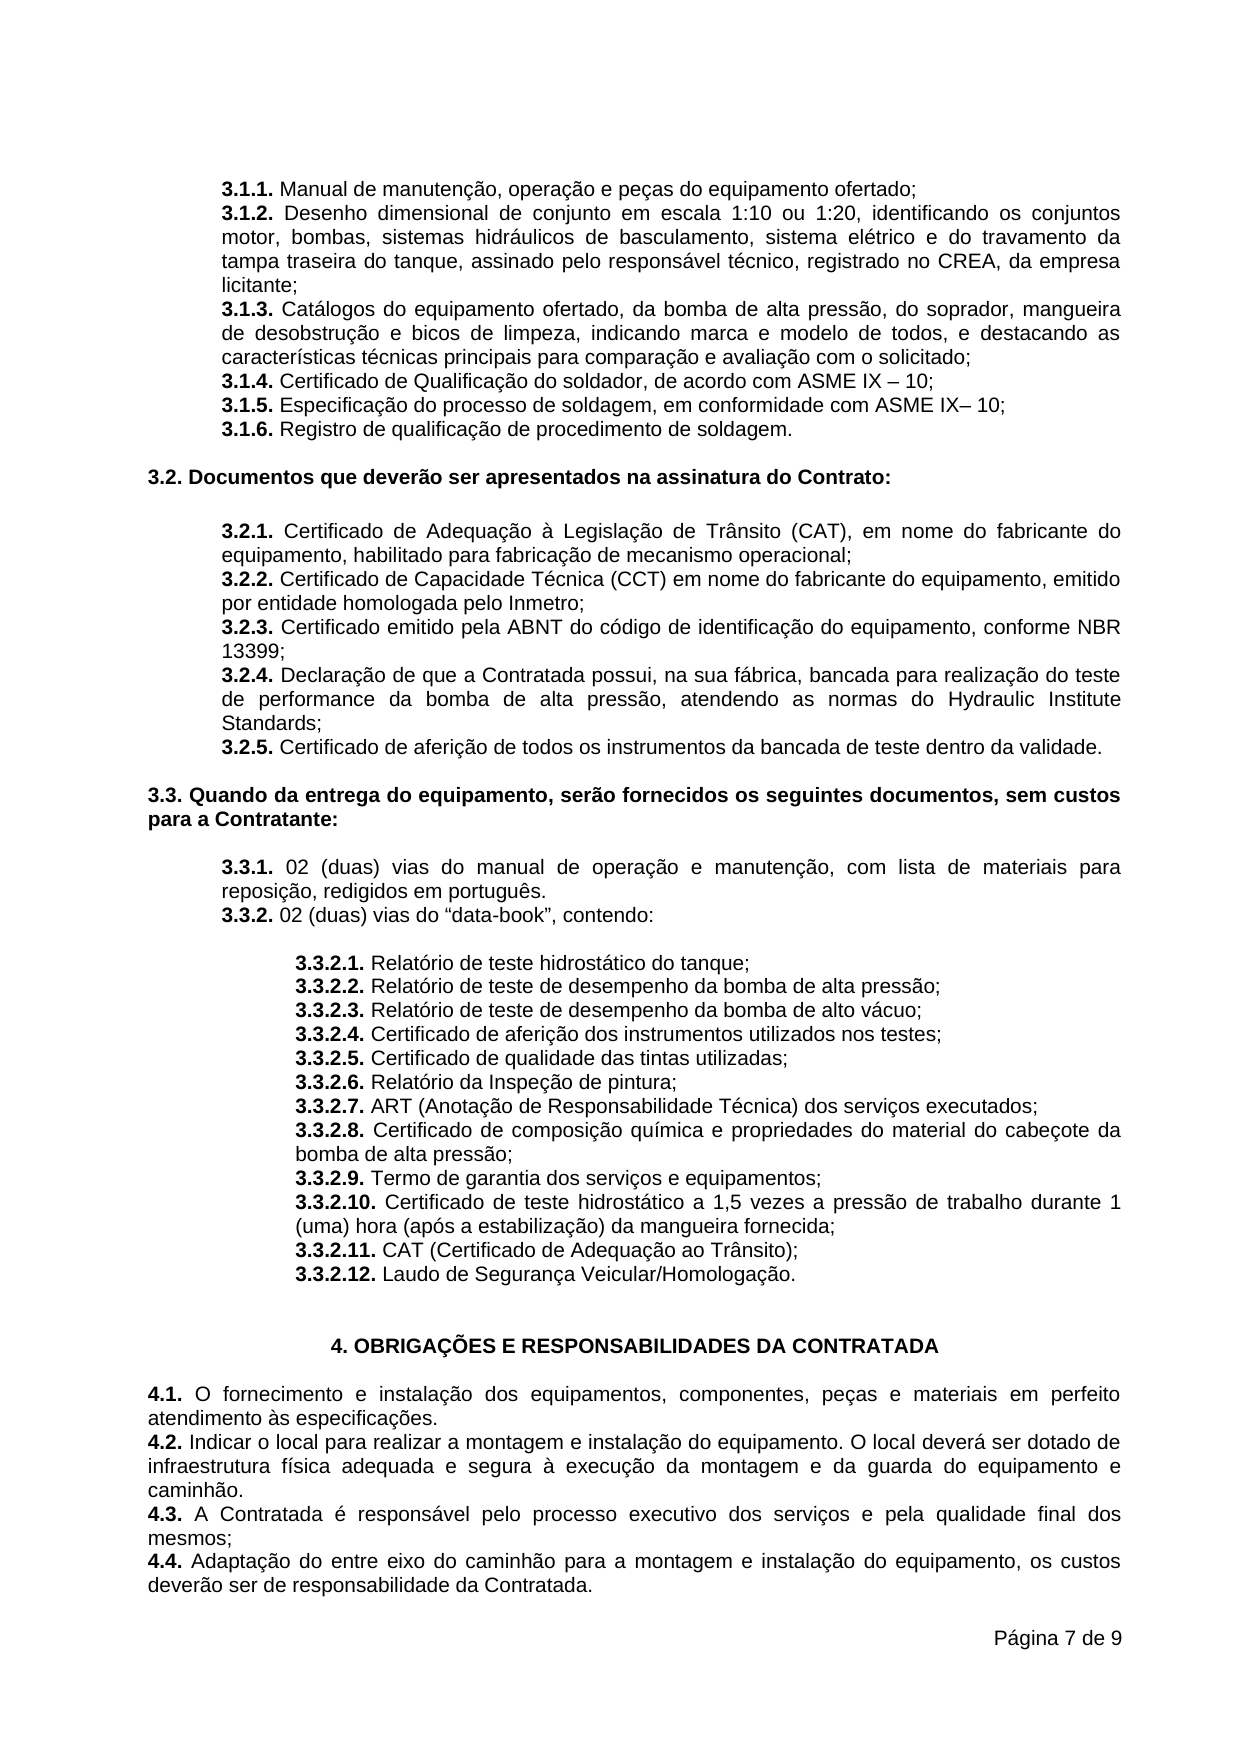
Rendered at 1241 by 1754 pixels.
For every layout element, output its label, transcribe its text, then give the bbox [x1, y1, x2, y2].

text 3.1.5. Especificação do processo de soldagem, em conformidade com ASME IX– 10; [148, 393, 1122, 417]
text 3.3.2.6. Relatório da Inspeção de pintura; [221, 1070, 1122, 1094]
text 3.3.2.9. Termo de garantia dos serviços e equipamentos; [221, 1166, 1122, 1190]
text 3.3.2.1. Relatório de teste hidrostático do tanque; [221, 950, 1122, 974]
text 3.2. Documentos que deverão ser apresentados na assinatura do Contrato: [148, 465, 1122, 519]
text 4.1. O fornecimento e instalação dos equipamentos, componentes, peças e materiais em perfeito atendimento às especificações. [148, 1382, 1122, 1429]
text 3.1.2. Desenho dimensional de conjunto em escala 1:10 ou 1:20, identificando os conjuntos motor, bombas, sistemas hidráulicos de basculamento, sistema elétrico e do travamento da tampa traseira do tanque, assinado pelo responsável técnico, registrado no CREA, da empresa licitante; [221, 201, 1122, 297]
text 3.3.2.10. Certificado de teste hidrostático a 1,5 vezes a pressão de trabalho durante 1 (uma) hora (após a estabilização) da mangueira fornecida; [295, 1190, 1122, 1238]
text 3.2.2. Certificado de Capacidade Técnica (CCT) em nome do fabricante do equipamento, emitido por entidade homologada pelo Inmetro; [221, 567, 1122, 615]
text 4.2. Indicar o local para realizar a montagem e instalação do equipamento. O local deverá ser dotado de infraestrutura física adequada e segura à execução da montagem e da guarda do equipamento e caminhão. [148, 1429, 1122, 1501]
text 4.3. A Contratada é responsável pelo processo executivo dos serviços e pela qualidade final dos mesmos; [148, 1501, 1122, 1549]
text 4.4. Adaptação do entre eixo do caminhão para a montagem e instalação do equipamento, os custos deverão ser de responsabilidade da Contratada. [148, 1549, 1122, 1597]
text 3.3.2.12. Laudo de Segurança Veicular/Homologação. [221, 1262, 1122, 1286]
text 3.3.2.7. ART (Anotação de Responsabilidade Técnica) dos serviços executados; [221, 1094, 1122, 1118]
text 3.1.4. Certificado de Qualificação do soldador, de acordo com ASME IX – 10; [148, 369, 1122, 393]
text 3.2.4. Declaração de que a Contratada possui, na sua fábrica, bancada para realização do teste de performance da bomba de alta pressão, atendendo as normas do Hydraulic Institute Standards; [221, 663, 1122, 735]
text 3.1.6. Registro de qualificação de procedimento de soldagem. [148, 417, 1122, 441]
text 3.1.1. Manual de manutenção, operação e peças do equipamento ofertado; [148, 177, 1122, 201]
text 3.3. Quando da entrega do equipamento, serão fornecidos os seguintes documentos, sem custos para a Contratante: [148, 759, 1122, 831]
text 4. OBRIGAÇÕES E RESPONSABILIDADES DA CONTRATADA [148, 1334, 1122, 1358]
text 3.3.2.5. Certificado de qualidade das tintas utilizadas; [221, 1046, 1122, 1070]
text 3.3.2. 02 (duas) vias do “data-book”, contendo: [148, 902, 1122, 926]
text 3.2.1. Certificado de Adequação à Legislação de Trânsito (CAT), em nome do fabricante do equipamento, habilitado para fabricação de mecanismo operacional; [221, 519, 1122, 567]
text 3.3.1. 02 (duas) vias do manual de operação e manutenção, com lista de materiais para reposição, redigidos em português. [221, 831, 1122, 902]
text 3.1.3. Catálogos do equipamento ofertado, da bomba de alta pressão, do soprador, mangueira de desobstrução e bicos de limpeza, indicando marca e modelo de todos, e destacando as características técnicas principais para comparação e avaliação com o solicitado; [221, 297, 1122, 369]
text 3.3.2.4. Certificado de aferição dos instrumentos utilizados nos testes; [221, 1022, 1122, 1046]
text 3.2.5. Certificado de aferição de todos os instrumentos da bancada de teste dentro da validade. [221, 735, 1122, 759]
text 3.3.2.3. Relatório de teste de desempenho da bomba de alto vácuo; [221, 998, 1122, 1022]
text 3.3.2.11. CAT (Certificado de Adequação ao Trânsito); [221, 1238, 1122, 1262]
text 3.3.2.8. Certificado de composição química e propriedades do material do cabeçote da bomba de alta pressão; [295, 1118, 1122, 1166]
text 3.2.3. Certificado emitido pela ABNT do código de identificação do equipamento, conforme NBR 13399; [221, 615, 1122, 663]
text 3.3.2.2. Relatório de teste de desempenho da bomba de alta pressão; [221, 974, 1122, 998]
